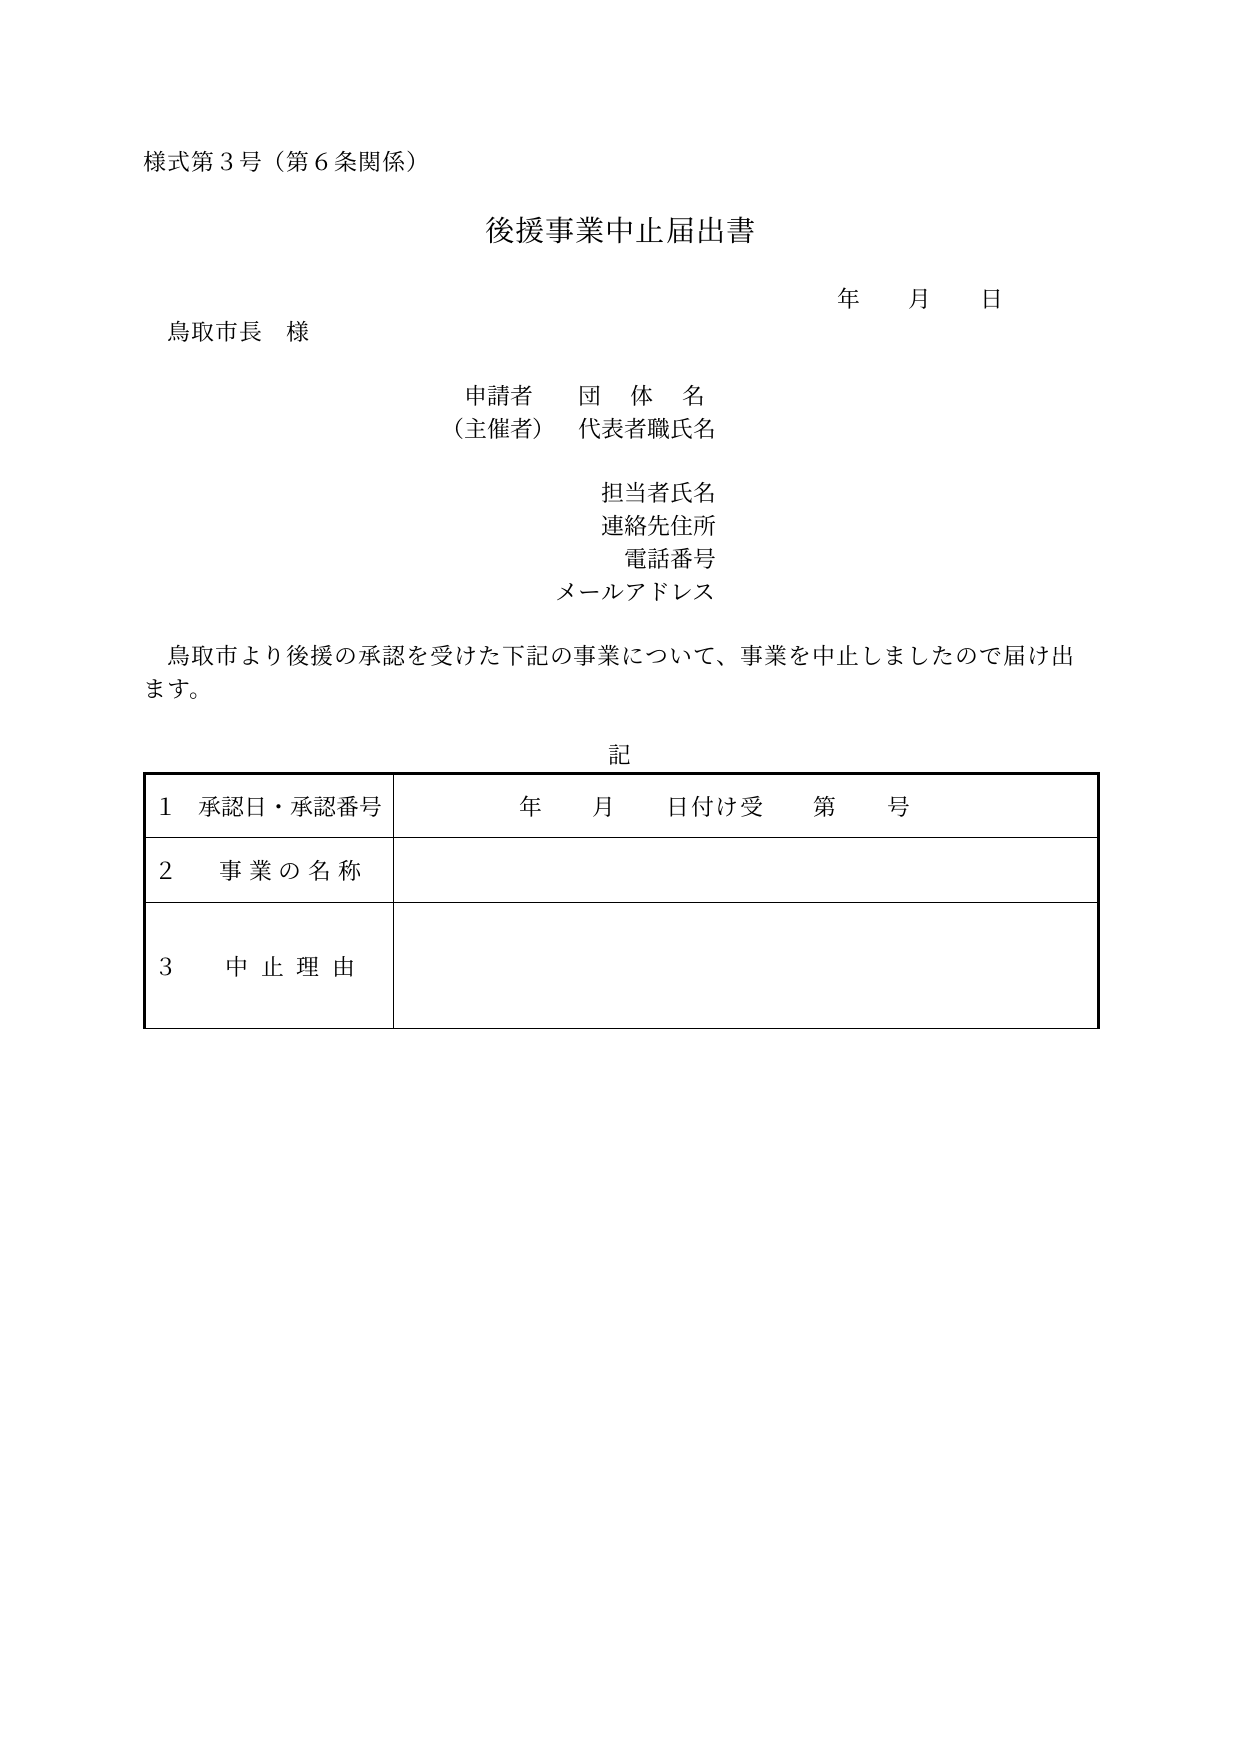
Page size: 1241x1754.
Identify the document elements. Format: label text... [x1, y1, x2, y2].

text 電話番号 [143, 541, 1097, 574]
text 様式第３号（第６条関係） [143, 144, 1097, 177]
text （主催者） 代表者職氏名 [143, 411, 1097, 444]
table_header １ [146, 775, 187, 837]
table_header 年 月 日付け受 第 号 [394, 775, 1097, 837]
text 鳥取市長 様 [143, 314, 1097, 347]
table_cell ２ [146, 838, 187, 902]
text 申請者 団 体 名 [143, 378, 1097, 411]
text 年 月 日 [143, 281, 1097, 314]
text 担当者氏名 [143, 475, 1097, 508]
text 連絡先住所 [143, 508, 1097, 541]
text 鳥取市より後援の承認を受けた下記の事業について、事業を中止しましたので届け出ます。 [143, 638, 1097, 704]
table_cell ３ [146, 903, 187, 1028]
subtitle 記 [143, 735, 1097, 772]
text メールアドレス [143, 574, 1097, 607]
table_cell [394, 838, 1097, 902]
table_cell 中止理由 [187, 903, 393, 1028]
text 後援事業中止届出書 [143, 208, 1097, 250]
table_header 承認日・承認番号 [187, 775, 393, 837]
table_cell 事業の名称 [187, 838, 393, 902]
table_cell [394, 903, 1097, 1028]
